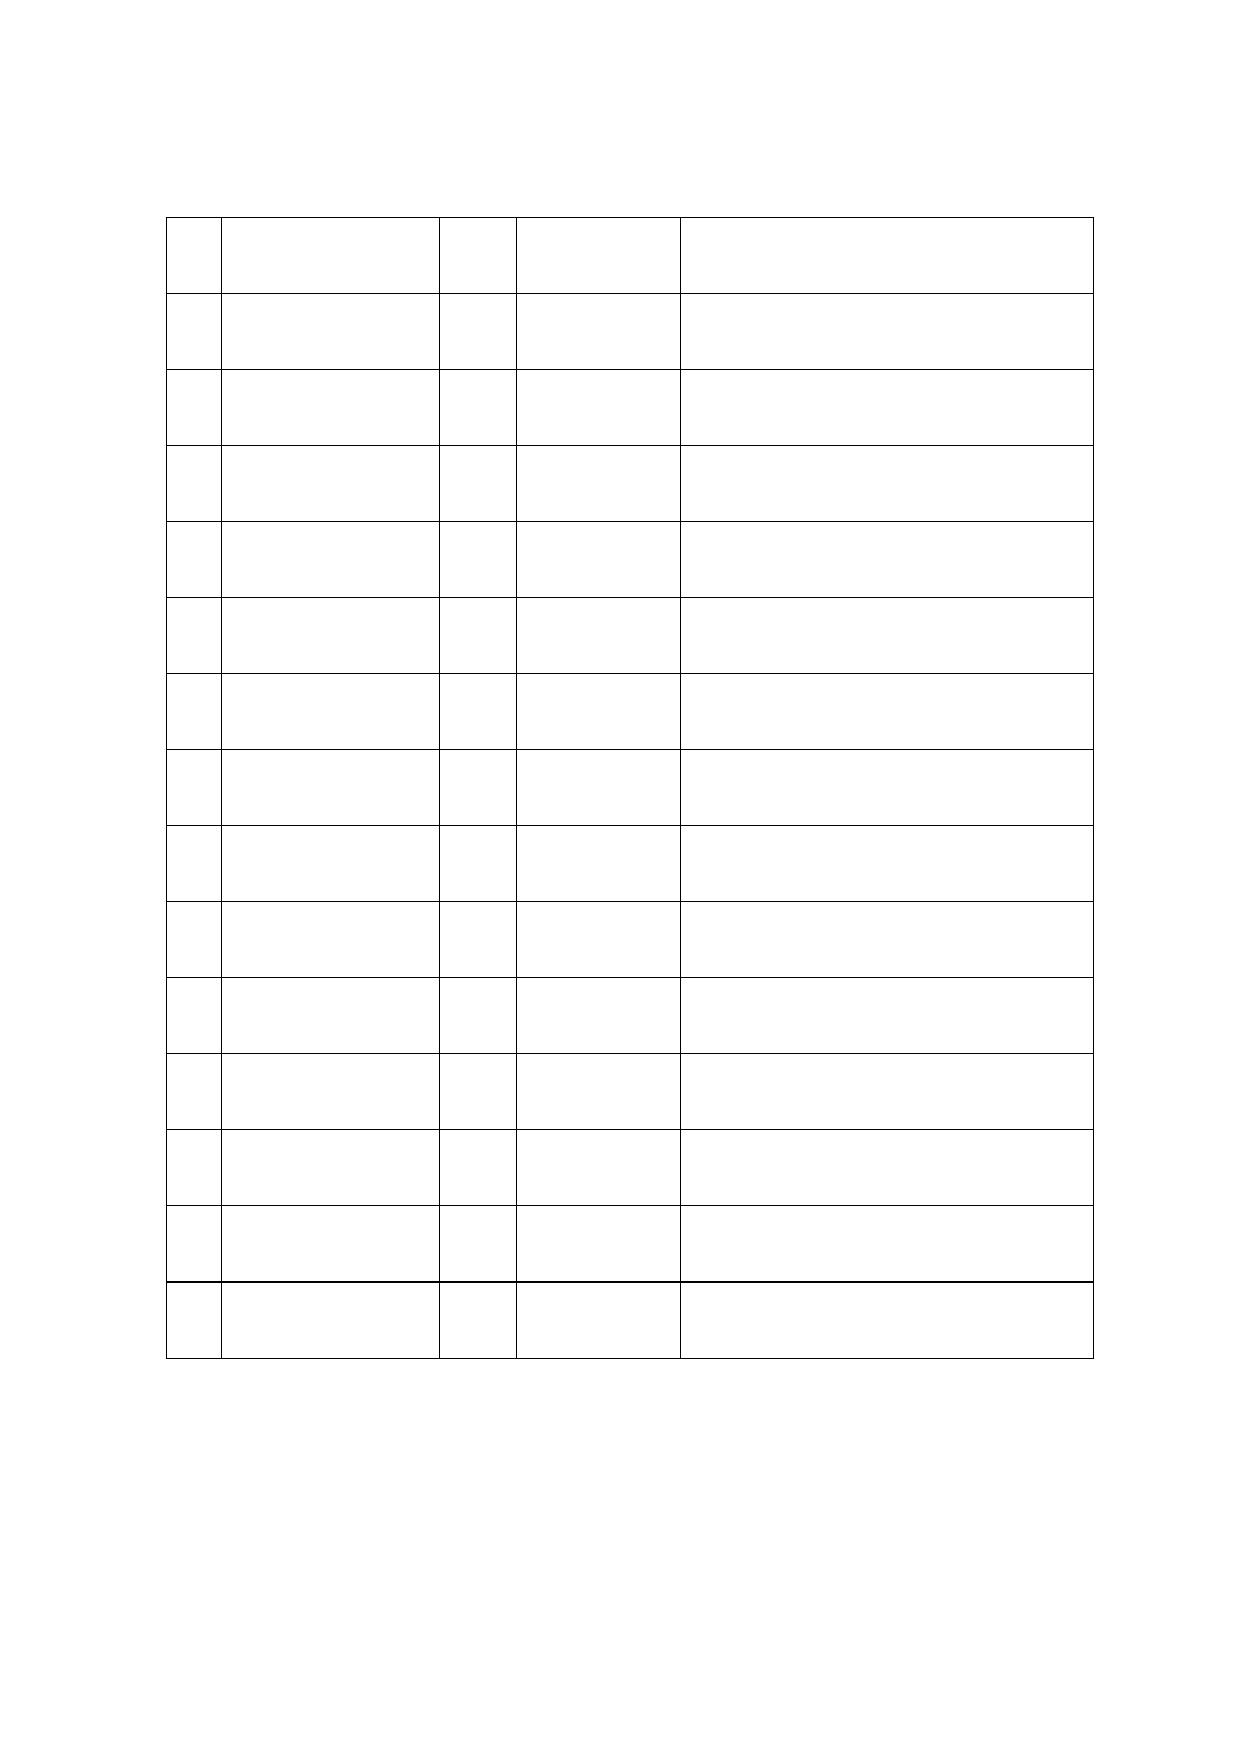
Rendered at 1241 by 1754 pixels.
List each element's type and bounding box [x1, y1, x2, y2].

table_cell [440, 1206, 516, 1281]
table_cell [222, 826, 439, 901]
table_cell [440, 218, 516, 293]
table_cell [222, 1054, 439, 1129]
table_cell [222, 370, 439, 445]
table_cell [222, 750, 439, 825]
table_cell [681, 826, 1093, 901]
table_cell [222, 902, 439, 977]
table_cell [681, 674, 1093, 749]
table_cell [167, 674, 221, 749]
table_cell [681, 902, 1093, 977]
table_cell [517, 1283, 680, 1357]
table_cell [440, 522, 516, 597]
table_cell [167, 750, 221, 825]
table_cell [440, 674, 516, 749]
table_cell [517, 1054, 680, 1129]
table_cell [440, 1130, 516, 1205]
table_cell [440, 370, 516, 445]
table_cell [167, 218, 221, 293]
table_cell [222, 1130, 439, 1205]
table_cell [167, 1283, 221, 1357]
table_cell [167, 370, 221, 445]
table_cell [222, 1206, 439, 1281]
table_cell [517, 826, 680, 901]
table_cell [681, 750, 1093, 825]
table_cell [440, 446, 516, 521]
table_cell [681, 1283, 1093, 1357]
table_cell [222, 598, 439, 673]
table_cell [681, 446, 1093, 521]
table_cell [681, 218, 1093, 293]
table_cell [517, 1206, 680, 1281]
table_cell [440, 826, 516, 901]
table_cell [167, 826, 221, 901]
table_cell [167, 1054, 221, 1129]
table_cell [517, 522, 680, 597]
table_cell [517, 598, 680, 673]
table_cell [681, 370, 1093, 445]
table_cell [440, 978, 516, 1053]
table_cell [517, 446, 680, 521]
table_cell [167, 522, 221, 597]
table_cell [440, 294, 516, 369]
table_cell [681, 1130, 1093, 1205]
table_cell [517, 218, 680, 293]
table_cell [167, 294, 221, 369]
table_cell [167, 902, 221, 977]
table_cell [440, 750, 516, 825]
table_cell [222, 522, 439, 597]
table_cell [167, 1206, 221, 1281]
table_cell [440, 1283, 516, 1357]
table_cell [440, 598, 516, 673]
table_cell [167, 1130, 221, 1205]
table_cell [440, 902, 516, 977]
table_cell [517, 370, 680, 445]
table_cell [222, 674, 439, 749]
table_cell [517, 902, 680, 977]
table_cell [517, 978, 680, 1053]
table_cell [167, 978, 221, 1053]
table_cell [167, 598, 221, 673]
table_cell [681, 294, 1093, 369]
table_cell [222, 218, 439, 293]
table_cell [222, 294, 439, 369]
table_cell [440, 1054, 516, 1129]
table_cell [681, 522, 1093, 597]
table_cell [167, 446, 221, 521]
table_cell [222, 446, 439, 521]
table_cell [681, 978, 1093, 1053]
table_cell [222, 1283, 439, 1357]
table_cell [517, 750, 680, 825]
table_cell [681, 1054, 1093, 1129]
table_cell [681, 1206, 1093, 1281]
table_cell [681, 598, 1093, 673]
table_cell [222, 978, 439, 1053]
table_cell [517, 1130, 680, 1205]
table_cell [517, 674, 680, 749]
table_cell [517, 294, 680, 369]
